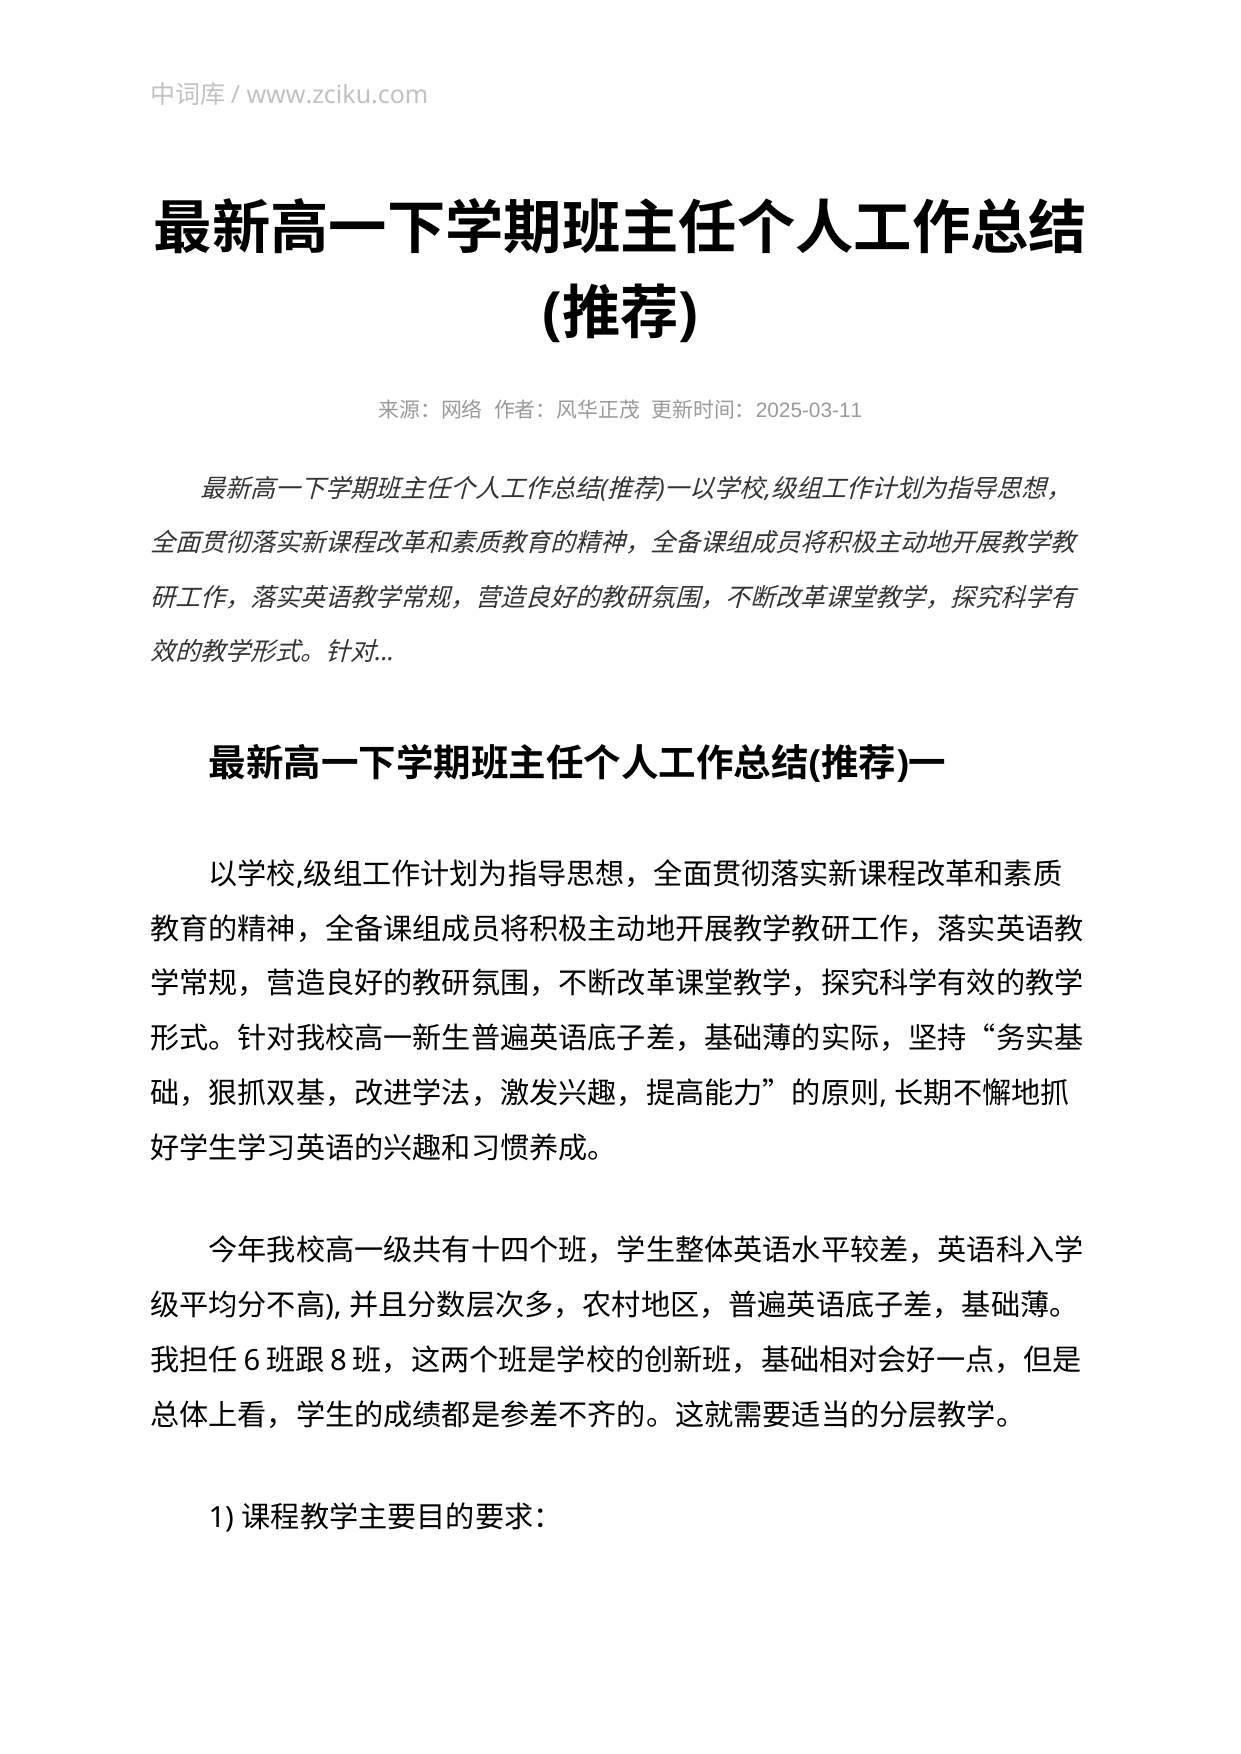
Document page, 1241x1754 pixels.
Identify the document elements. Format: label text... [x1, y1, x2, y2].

text 来源：网络 作者：风华正茂 更新时间：2025-03-11 [150, 397, 1090, 421]
subtitle 最新高一下学期班主任个人工作总结(推荐) [150, 181, 1090, 351]
text 今年我校高一级共有十四个班，学生整体英语水平较差，英语科入学级平均分不高), 并且分数层次多，农村地区，普遍英语底子差，基础薄。我担任6班跟8班，这两个班是学校的创新班，基础相对会好一点，但是总体上看，学生的成绩都是参差不齐的。这就需要适当的分层教学。 [150, 1227, 1090, 1434]
text 最新高一下学期班主任个人工作总结(推荐)一 [150, 733, 1090, 787]
text 最新高一下学期班主任个人工作总结(推荐)一以学校,级组工作计划为指导思想，全面贯彻落实新课程改革和素质教育的精神，全备课组成员将积极主动地开展教学教研工作，落实英语教学常规，营造良好的教研氛围，不断改革课堂教学，探究科学有效的教学形式。针对... [150, 468, 1090, 668]
text 1) 课程教学主要目的要求： [150, 1493, 1090, 1536]
text 以学校,级组工作计划为指导思想，全面贯彻落实新课程改革和素质教育的精神，全备课组成员将积极主动地开展教学教研工作，落实英语教学常规，营造良好的教研氛围，不断改革课堂教学，探究科学有效的教学形式。针对我校高一新生普遍英语底子差，基础薄的实际，坚持“务实基础，狠抓双基，改进学法，激发兴趣，提高能力”的原则, 长期不懈地抓好学生学习英语的兴趣和习惯养成。 [150, 850, 1090, 1167]
